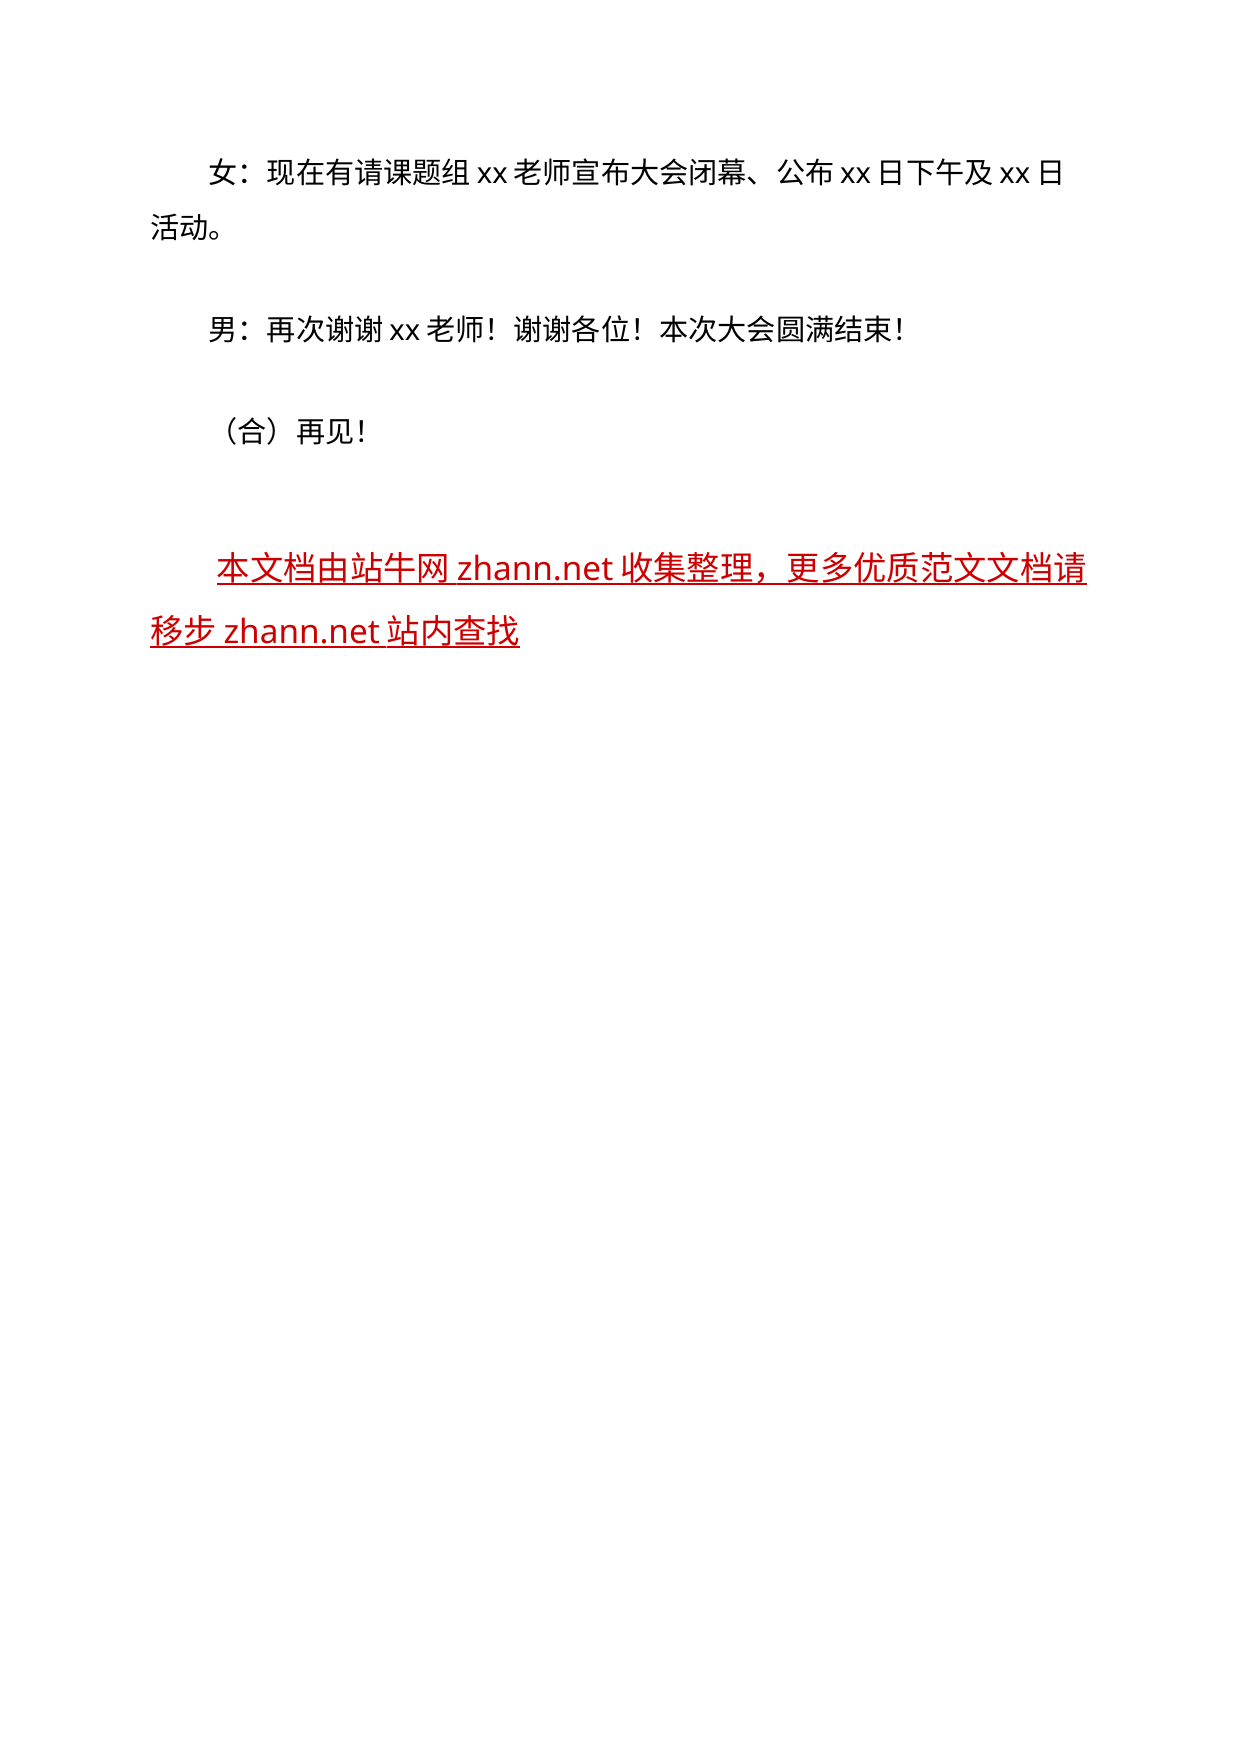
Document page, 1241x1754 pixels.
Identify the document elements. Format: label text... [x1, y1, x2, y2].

text 男：再次谢谢xx老师！谢谢各位！本次大会圆满结束！ [150, 307, 1090, 349]
text 女：现在有请课题组xx老师宣布大会闭幕、公布xx日下午及xx日活动。 [150, 150, 1090, 247]
text 本文档由站牛网zhann.net收集整理，更多优质范文文档请移步zhann.net站内查找 [150, 542, 1090, 653]
text （合）再见！ [150, 409, 1090, 451]
